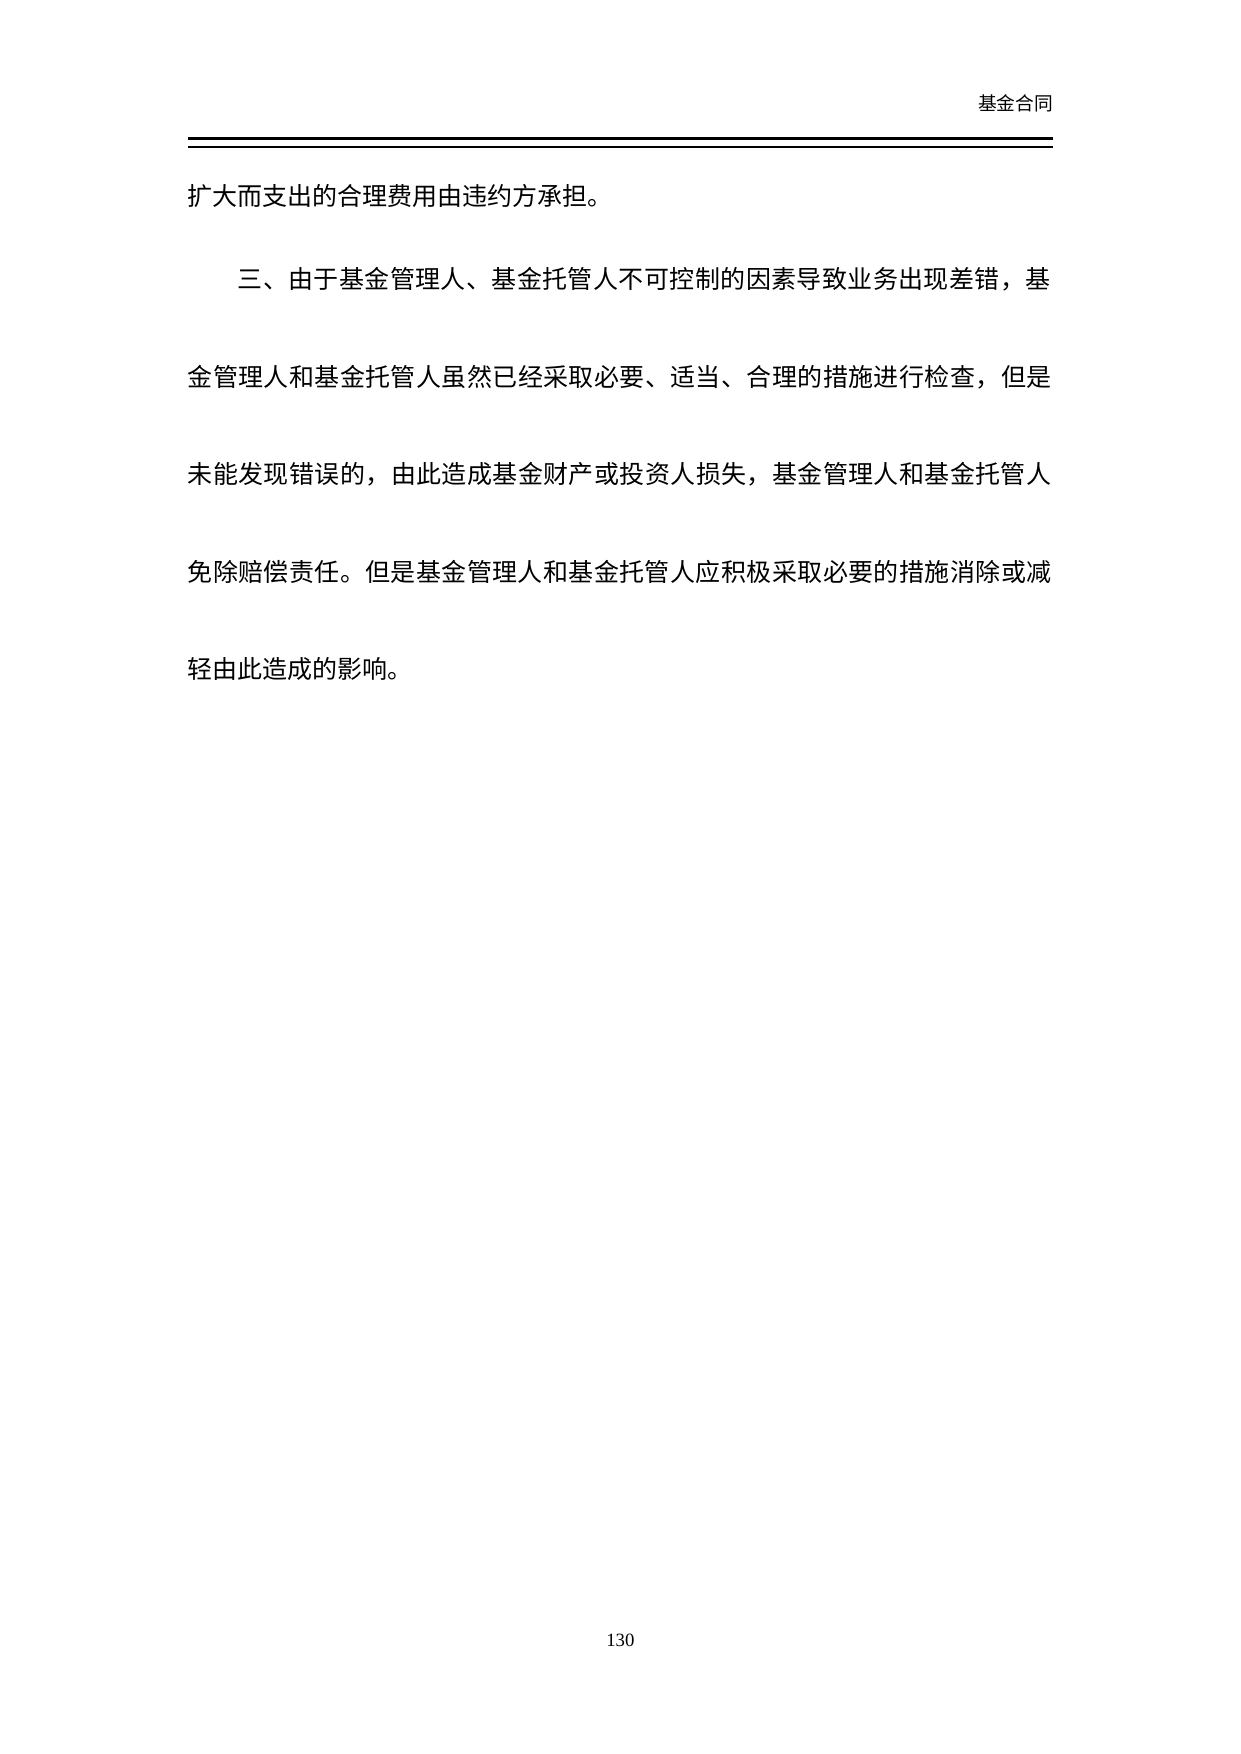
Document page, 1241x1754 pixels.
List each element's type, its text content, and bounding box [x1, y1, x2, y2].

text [187, 162, 1053, 227]
text 三、由于基金管理人、基金托管人不可控制的因素导致业务出现差错，基金管理人和基金托管人虽然已经采取必要、适当、合理的措施进行检查，但是未能发现错误的，由此造成基金财产或投资人损失，基金管理人和基金托管人免除赔偿责任。但是基金管理人和基金托管人应积极采取必要的措施消除或减轻由此造成的影响。 [187, 245, 1053, 700]
